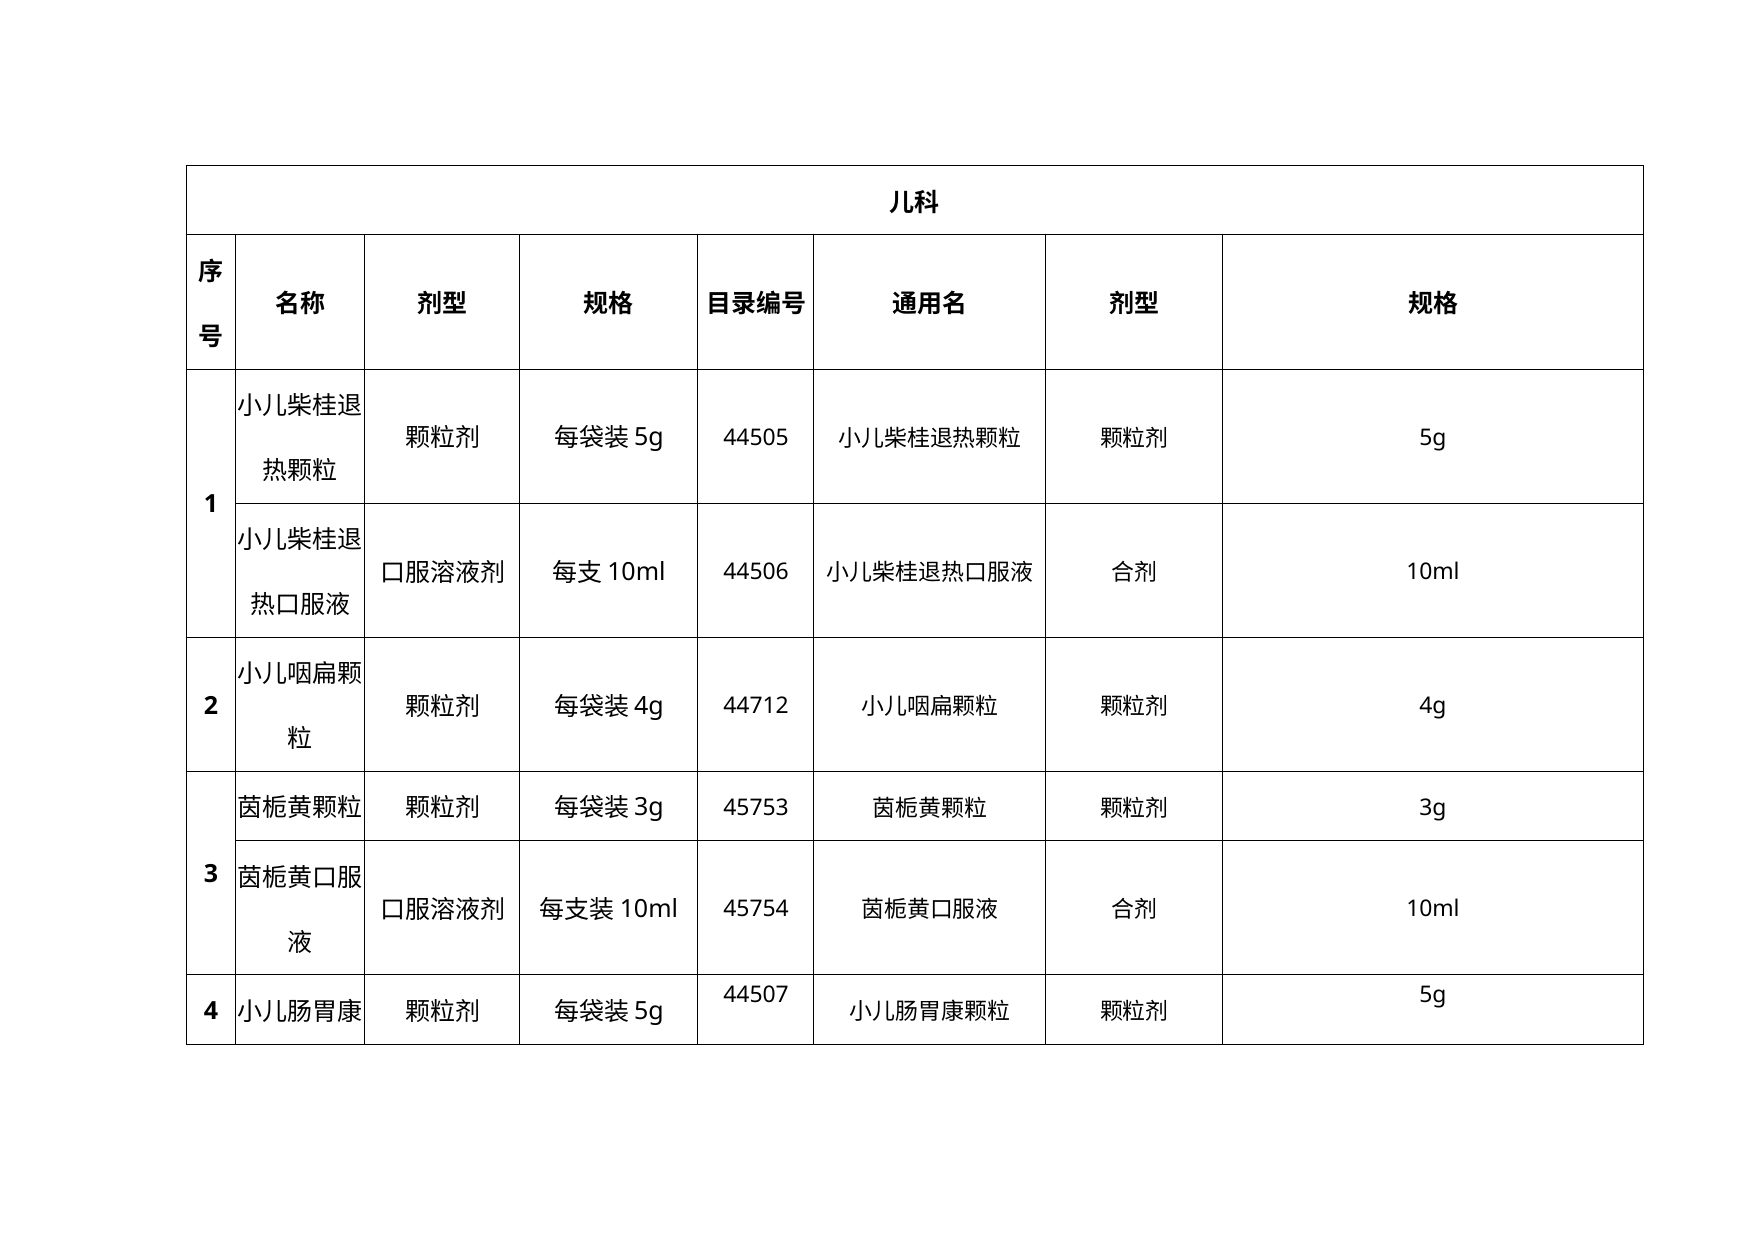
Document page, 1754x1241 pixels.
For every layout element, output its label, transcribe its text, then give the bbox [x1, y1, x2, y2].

table_cell 小儿肠胃康颗粒 [236, 975, 364, 1043]
table_cell 45754 [698, 841, 813, 974]
table_cell 颗粒剂 [365, 370, 519, 503]
table_cell 2 [187, 638, 235, 771]
table_cell 3g [1223, 772, 1643, 840]
table_cell 4g [1223, 638, 1643, 771]
table_cell 小儿柴桂退热颗粒 [236, 370, 364, 503]
table_cell 颗粒剂 [365, 975, 519, 1043]
table_cell 10ml [1223, 841, 1643, 974]
table_cell 4 [187, 975, 235, 1043]
table_cell 小儿咽扁颗粒 [236, 638, 364, 771]
table_cell 44507 [698, 975, 813, 1043]
table_cell 颗粒剂 [1046, 772, 1222, 840]
table_cell 3 [187, 772, 235, 974]
table_cell 每支装10ml [520, 841, 697, 974]
table_cell 合剂 [1046, 841, 1222, 974]
table_cell 口服溶液剂 [365, 841, 519, 974]
table_cell 44506 [698, 504, 813, 637]
table_cell 颗粒剂 [1046, 638, 1222, 771]
table_cell 10ml [1223, 504, 1643, 637]
table_cell 小儿咽扁颗粒 [814, 638, 1045, 771]
table_cell 茵栀黄颗粒 [236, 772, 364, 840]
table_cell 茵栀黄口服液 [236, 841, 364, 974]
table_cell 44505 [698, 370, 813, 503]
table_cell 剂型 [1046, 235, 1222, 368]
table_cell 每袋装4g [520, 638, 697, 771]
table_cell 儿科 [187, 166, 1643, 234]
table_cell 颗粒剂 [365, 772, 519, 840]
table_cell 45753 [698, 772, 813, 840]
table_cell 颗粒剂 [365, 638, 519, 771]
table_cell 小儿柴桂退热口服液 [814, 504, 1045, 637]
table_cell 44712 [698, 638, 813, 771]
table_cell 5g [1223, 975, 1643, 1043]
table_cell 茵栀黄口服液 [814, 841, 1045, 974]
table_cell 小儿柴桂退热颗粒 [814, 370, 1045, 503]
table_cell 合剂 [1046, 504, 1222, 637]
table_cell 每袋装3g [520, 772, 697, 840]
table_cell 剂型 [365, 235, 519, 368]
table_cell 小儿肠胃康颗粒 [814, 975, 1045, 1043]
table_cell 序号 [187, 235, 235, 368]
table_cell 通用名 [814, 235, 1045, 368]
table_cell 茵栀黄颗粒 [814, 772, 1045, 840]
table_cell 目录编号 [698, 235, 813, 368]
table_cell 5g [1223, 370, 1643, 503]
table_cell 颗粒剂 [1046, 975, 1222, 1043]
table_cell 小儿柴桂退热口服液 [236, 504, 364, 637]
table_cell 规格 [520, 235, 697, 368]
table_cell 名称 [236, 235, 364, 368]
table_cell 每袋装5g [520, 370, 697, 503]
table_cell 颗粒剂 [1046, 370, 1222, 503]
table_cell 规格 [1223, 235, 1643, 368]
table_cell 每支10ml [520, 504, 697, 637]
table_cell 口服溶液剂 [365, 504, 519, 637]
table_cell 1 [187, 370, 235, 637]
table_cell 每袋装5g [520, 975, 697, 1043]
